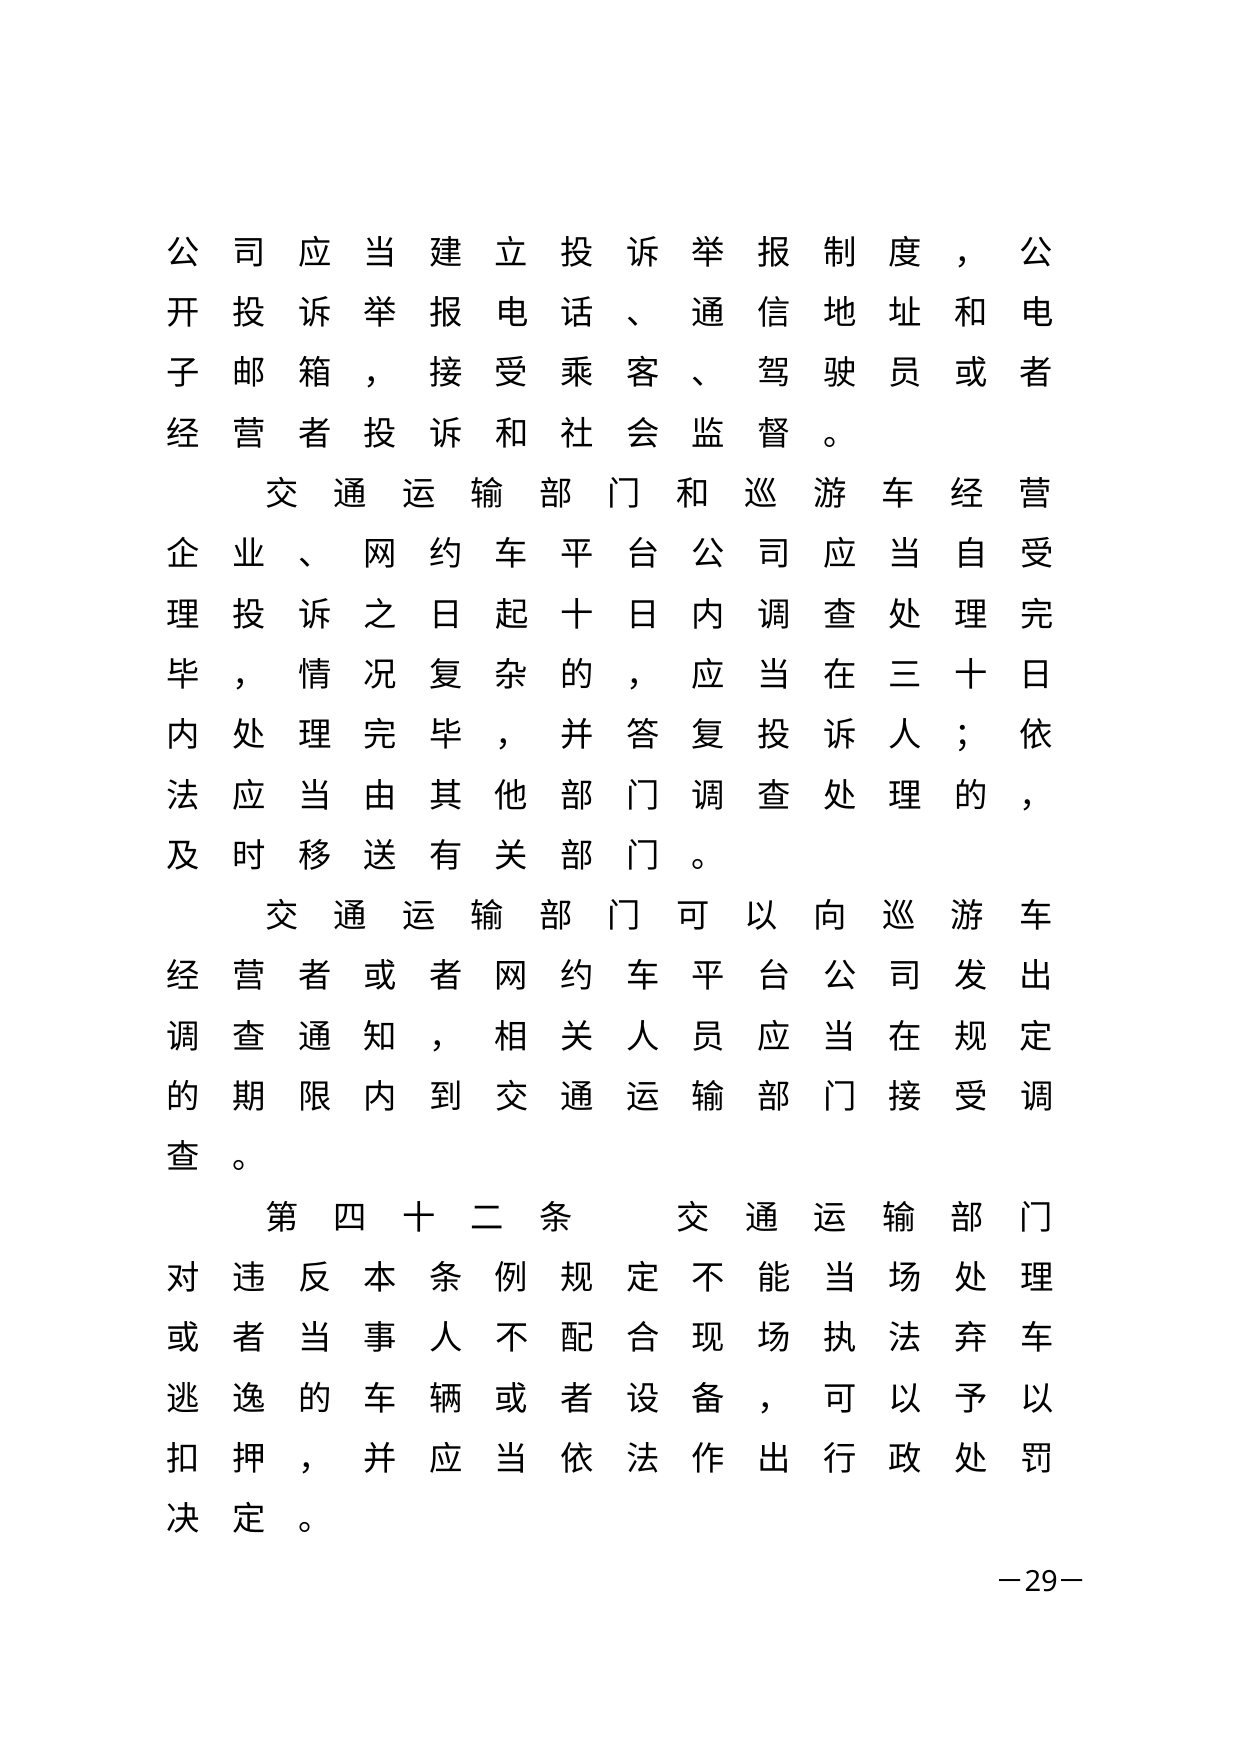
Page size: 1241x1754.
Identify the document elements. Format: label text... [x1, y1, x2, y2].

text 交通运输部门和巡游车经营企业、网约车平台公司应当自受理投诉之日起十日内调查处理完毕，情况复杂的，应当在三十日内处理完毕，并答复投诉人；依法应当由其他部门调查处理的，及时移送有关部门。 [167, 461, 1085, 883]
text 第四十二条 交通运输部门对违反本条例规定不能当场处理或者当事人不配合现场执法弃车逃逸的车辆或者设备，可以予以扣押，并应当依法作出行政处罚决定。 [167, 1184, 1085, 1546]
text 第四十一条 交通运输部门和巡游车经营企业、网约车平台公司应当建立投诉举报制度，公开投诉举报电话、通信地址和电子邮箱，接受乘客、驾驶员或者经营者投诉和社会监督。 [167, 219, 1085, 461]
text 交通运输部门可以向巡游车经营者或者网约车平台公司发出调查通知，相关人员应当在规定的期限内到交通运输部门接受调查。 [167, 883, 1085, 1184]
